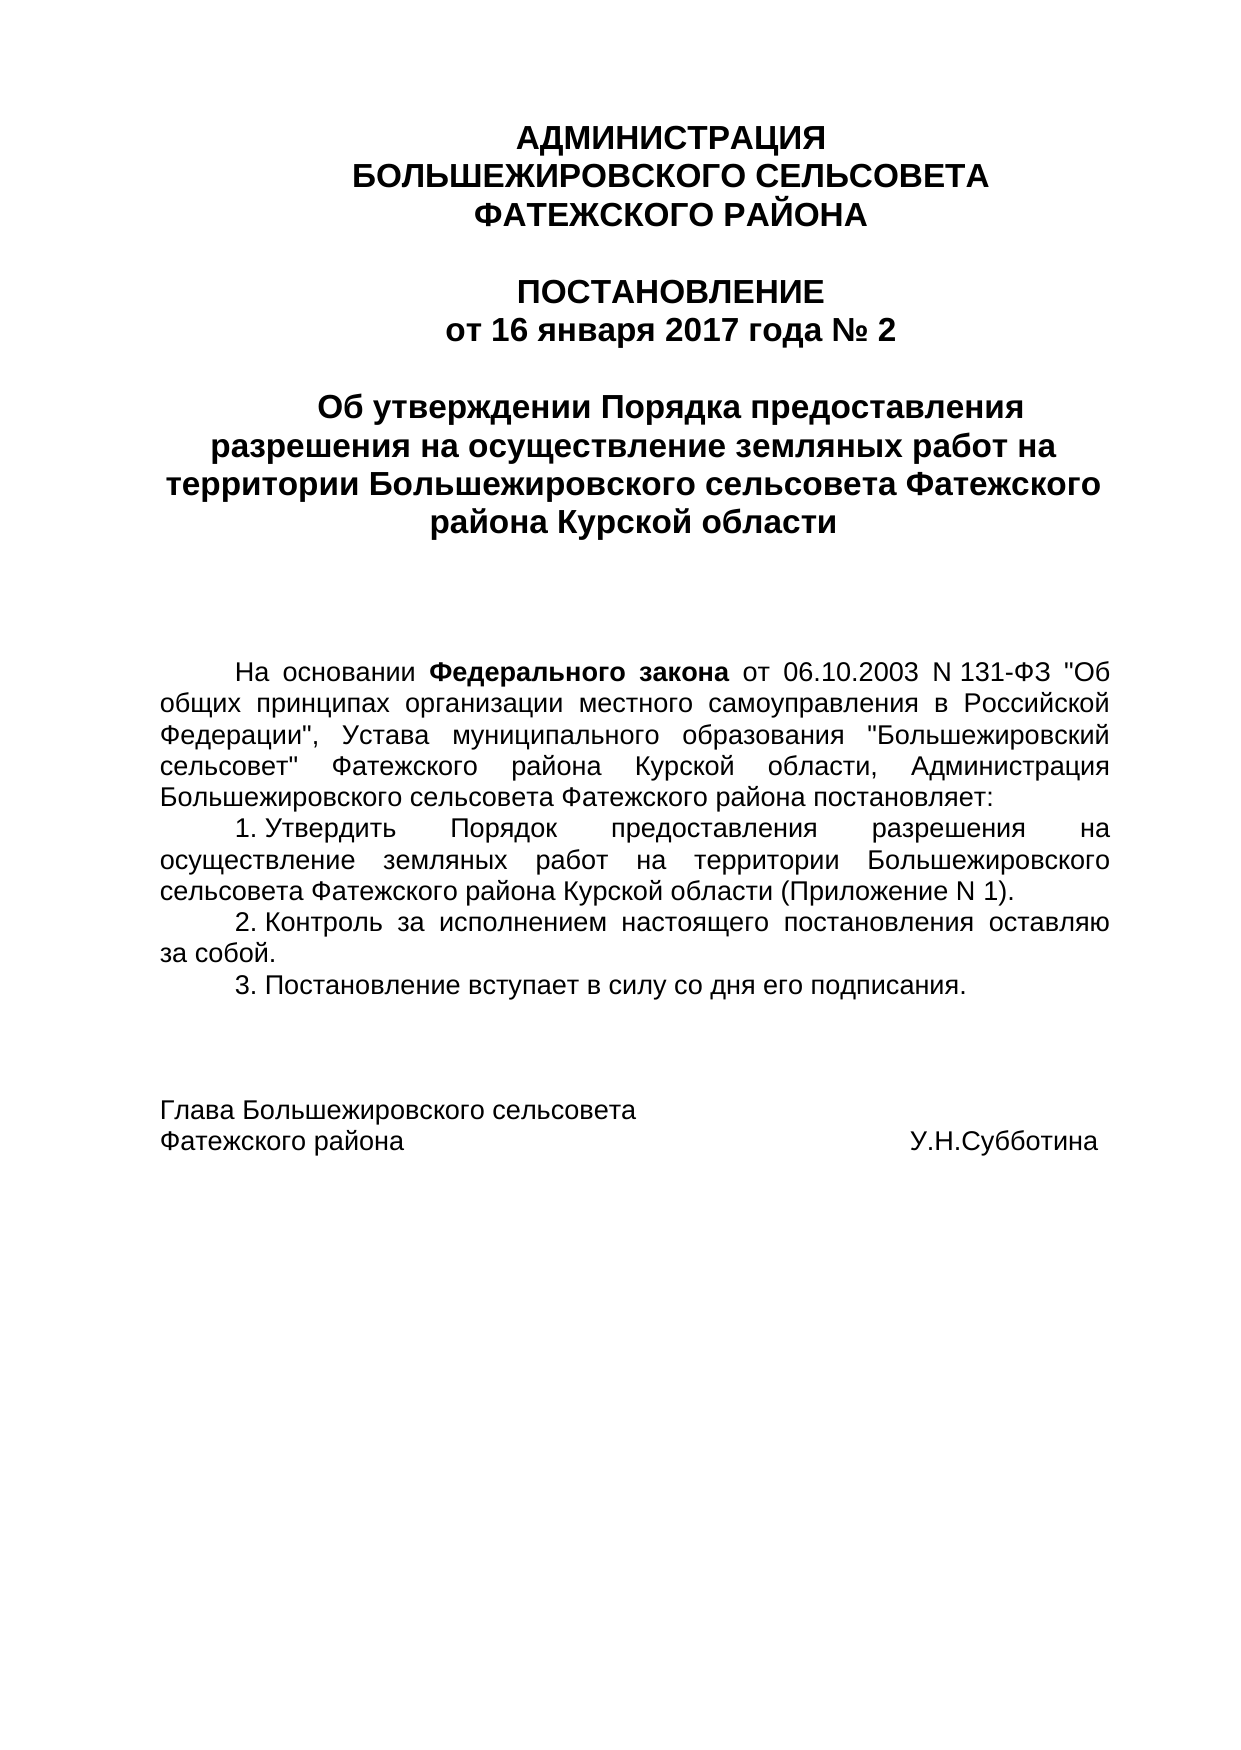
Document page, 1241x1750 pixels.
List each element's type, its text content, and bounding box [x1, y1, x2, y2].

text Фатежского района У.Н.Субботина [159, 1125, 1110, 1156]
text На основании Федерального закона от 06.10.2003 N 131-ФЗ "Об общих принципах организации местного самоуправления в Российской Федерации", Устава муниципального образования "Большежировский сельсовет" Фатежского района Курской области, Администрация Большежировского сельсовета Фатежского района постановляет: [159, 656, 1110, 812]
text 3. Постановление вступает в силу со дня его подписания. [159, 969, 1110, 1000]
text ПОСТАНОВЛЕНИЕ [159, 272, 1107, 310]
text ФАТЕЖСКОГО РАЙОНА [159, 195, 1107, 233]
text 1. Утвердить Порядок предоставления разрешения на осуществление земляных работ на территории Большежировского сельсовета Фатежского района Курской области (Приложение N 1). [159, 812, 1110, 906]
text 2. Контроль за исполнением настоящего постановления оставляю за собой. [159, 906, 1110, 969]
text АДМИНИСТРАЦИЯ [159, 118, 1107, 157]
text БОЛЬШЕЖИРОВСКОГО СЕЛЬСОВЕТА [159, 157, 1107, 195]
text Глава Большежировского сельсовета [159, 1094, 1110, 1125]
text Об утверждении Порядка предоставления разрешения на осуществление земляных работ на территории Большежировского сельсовета Фатежского района Курской области [159, 387, 1107, 541]
text от 16 января 2017 года № 2 [159, 310, 1107, 349]
